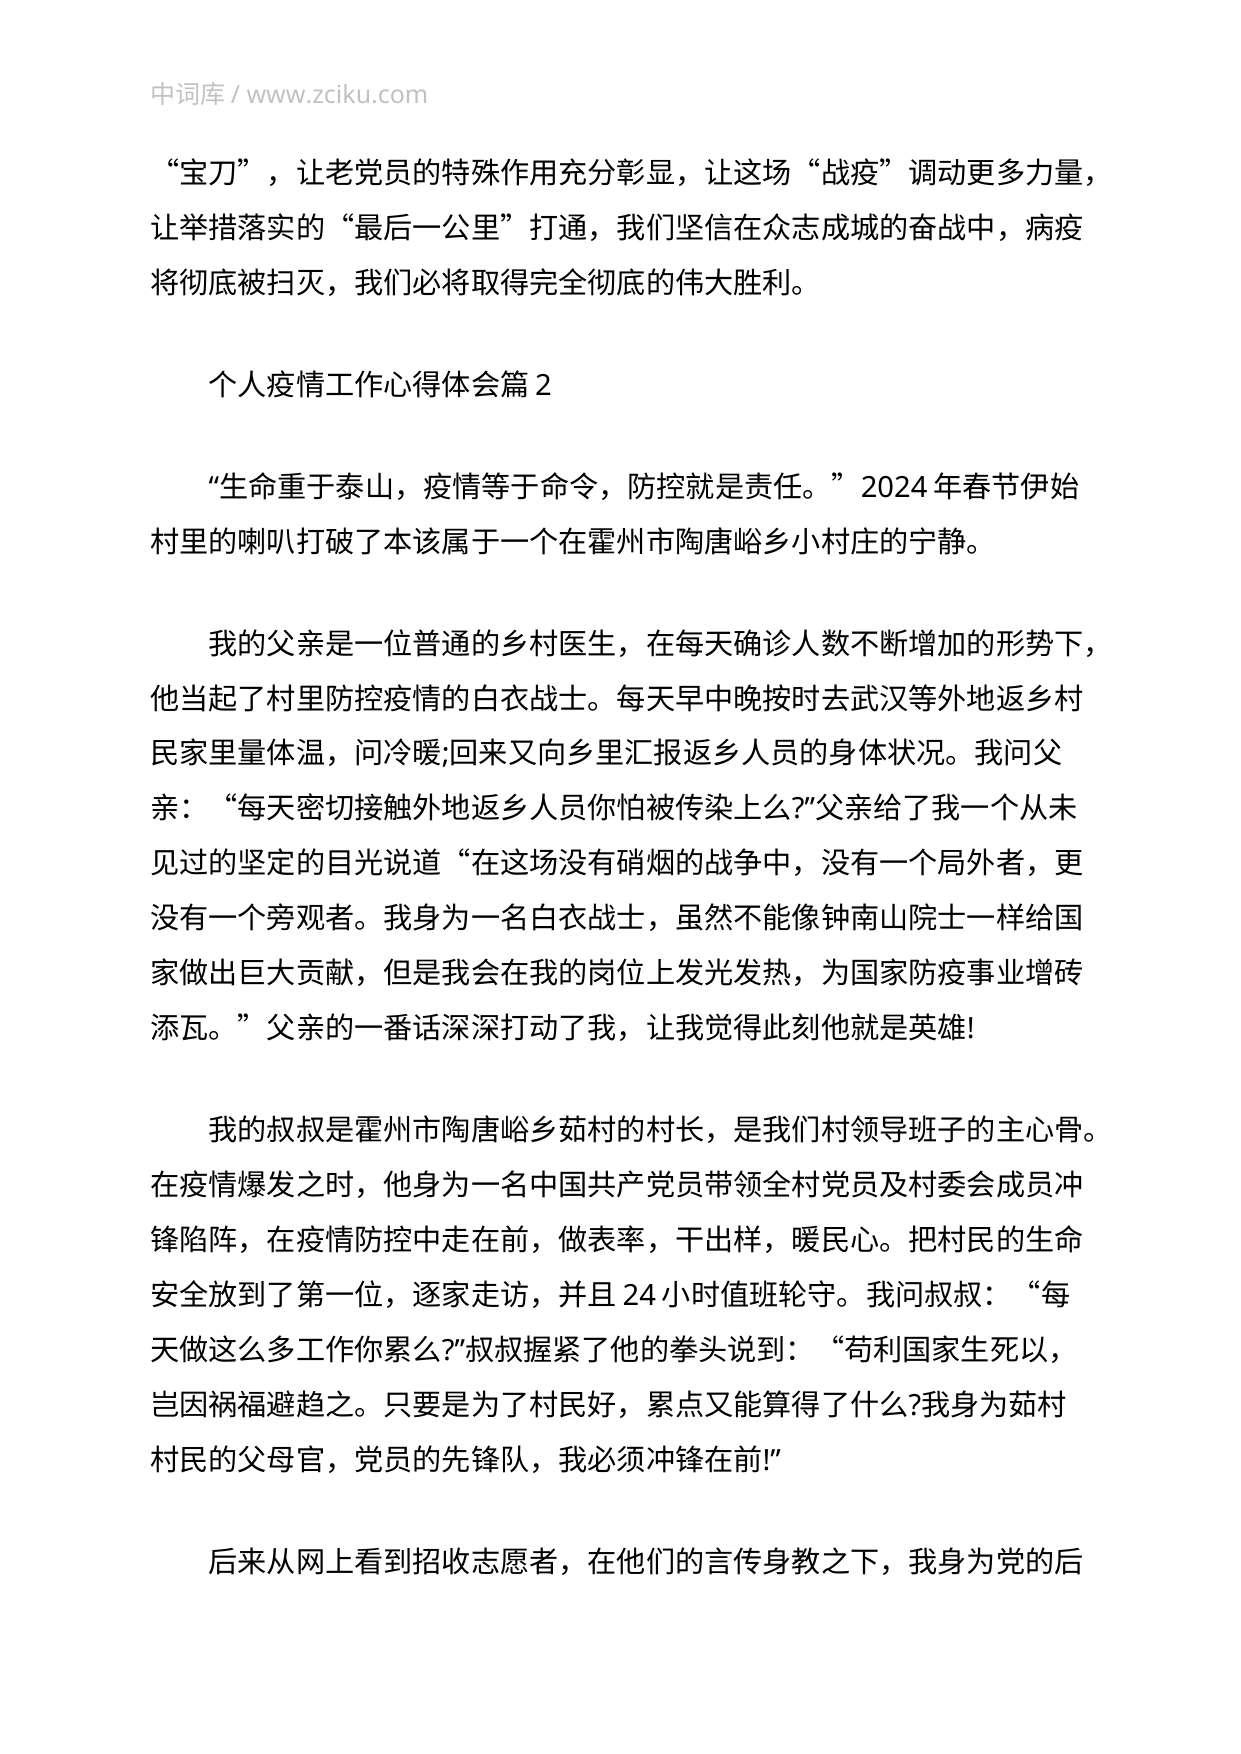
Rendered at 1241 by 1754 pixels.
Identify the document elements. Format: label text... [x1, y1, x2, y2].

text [150, 1538, 1090, 1581]
text 我的父亲是一位普通的乡村医生，在每天确诊人数不断增加的形势下，他当起了村里防控疫情的白衣战士。每天早中晚按时去武汉等外地返乡村民家里量体温，问冷暖;回来又向乡里汇报返乡人员的身体状况。我问父亲：“每天密切接触外地返乡人员你怕被传染上么?”父亲给了我一个从未见过的坚定的目光说道“在这场没有硝烟的战争中，没有一个局外者，更没有一个旁观者。我身为一名白衣战士，虽然不能像钟南山院士一样给国家做出巨大贡献，但是我会在我的岗位上发光发热，为国家防疫事业增砖添瓦。”父亲的一番话深深打动了我，让我觉得此刻他就是英雄! [150, 620, 1090, 1047]
text 个人疫情工作心得体会篇2 [150, 362, 1090, 404]
text “生命重于泰山，疫情等于命令，防控就是责任。”2024年春节伊始村里的喇叭打破了本该属于一个在霍州市陶唐峪乡小村庄的宁静。 [150, 463, 1090, 561]
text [150, 150, 1090, 302]
text 我的叔叔是霍州市陶唐峪乡茹村的村长，是我们村领导班子的主心骨。在疫情爆发之时，他身为一名中国共产党员带领全村党员及村委会成员冲锋陷阵，在疫情防控中走在前，做表率，干出样，暖民心。把村民的生命安全放到了第一位，逐家走访，并且24小时值班轮守。我问叔叔：“每天做这么多工作你累么?”叔叔握紧了他的拳头说到：“苟利国家生死以，岂因祸福避趋之。只要是为了村民好，累点又能算得了什么?我身为茹村村民的父母官，党员的先锋队，我必须冲锋在前!” [150, 1107, 1090, 1479]
